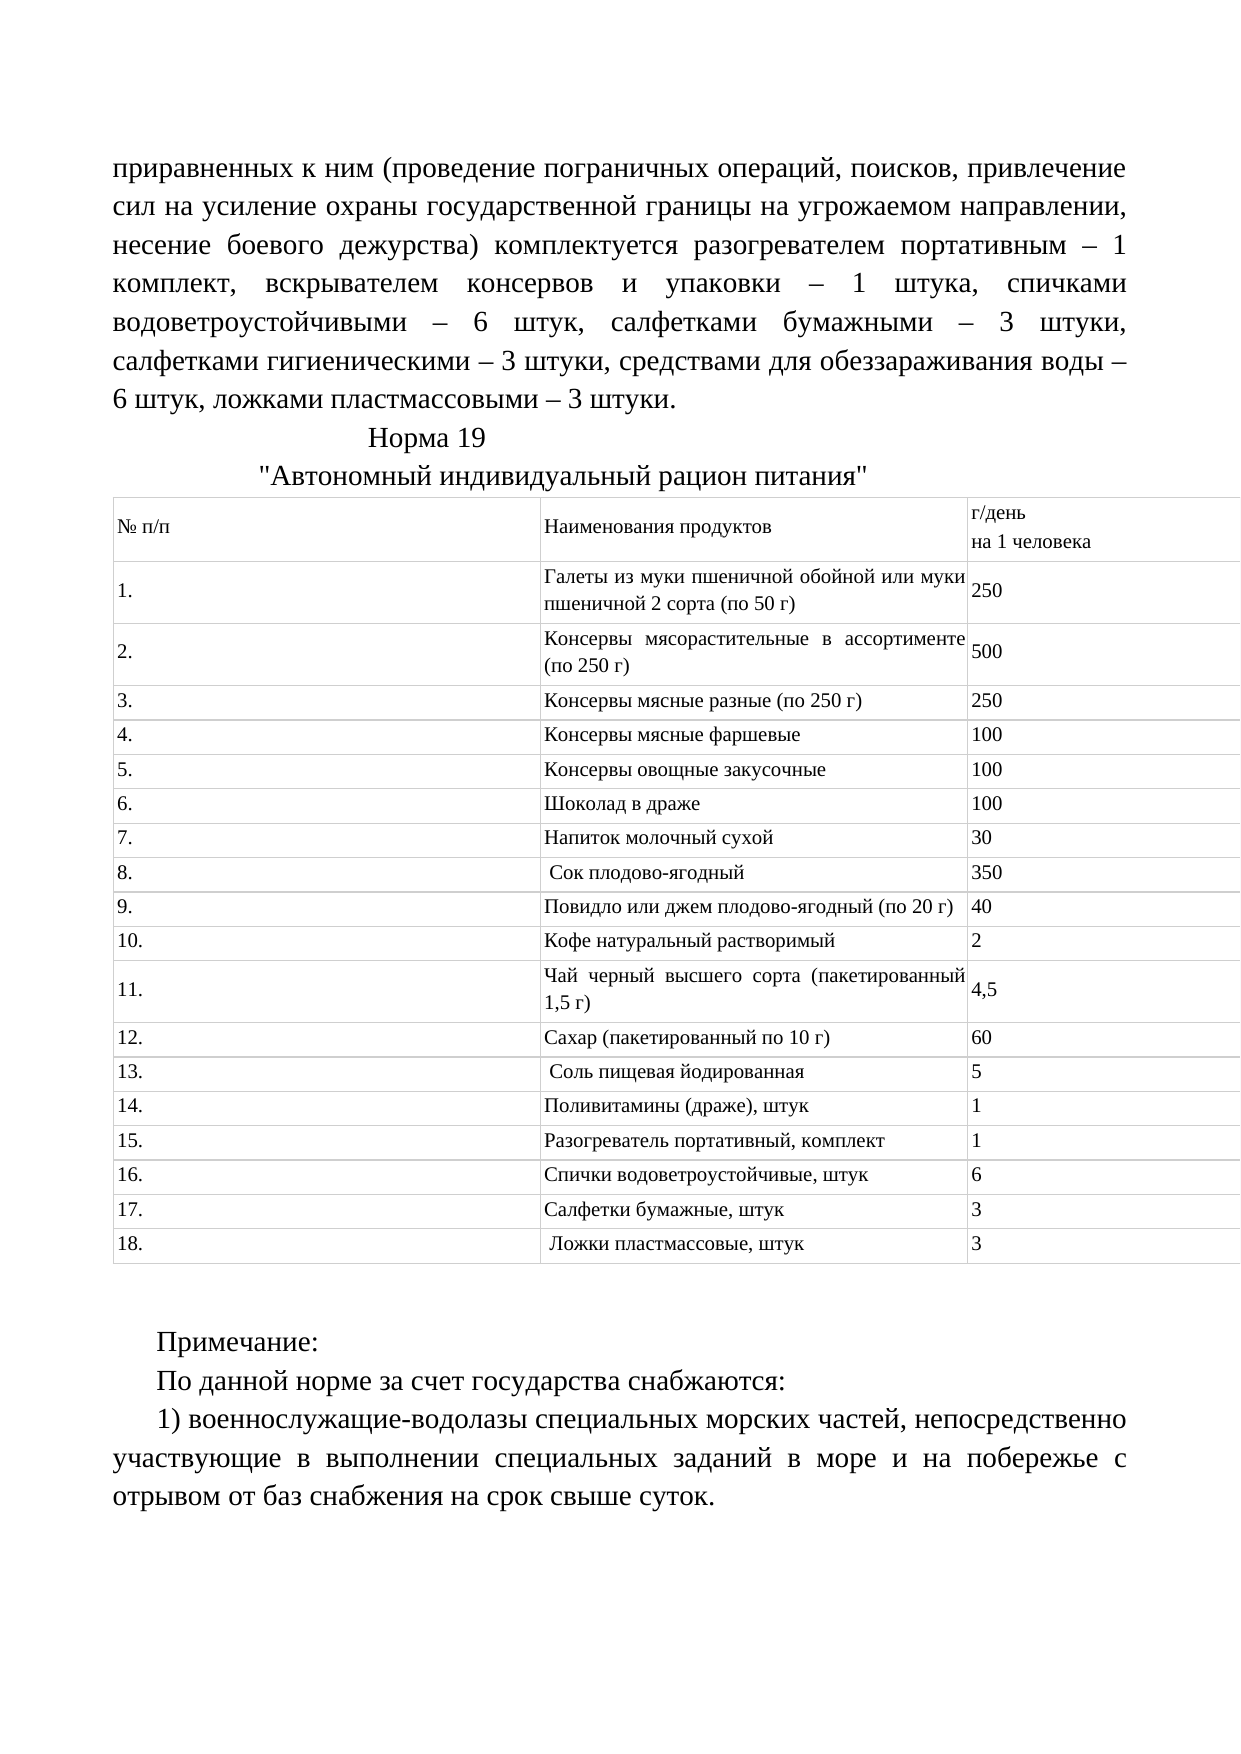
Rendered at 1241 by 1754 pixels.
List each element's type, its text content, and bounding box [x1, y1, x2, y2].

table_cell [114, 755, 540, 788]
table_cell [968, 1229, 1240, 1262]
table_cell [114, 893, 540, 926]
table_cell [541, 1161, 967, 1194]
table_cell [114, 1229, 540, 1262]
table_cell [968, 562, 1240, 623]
text Примечание: [112, 1324, 1128, 1358]
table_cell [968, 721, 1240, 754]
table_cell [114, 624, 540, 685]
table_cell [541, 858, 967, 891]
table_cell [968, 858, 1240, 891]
text 1) военнослужащие-водолазы специальных морских частей, непосредственно участвующие в выполнении специальных заданий в море и на побережье с отрывом от баз снабжения на срок свыше суток. [112, 1401, 1128, 1512]
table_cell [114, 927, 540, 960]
text "Автономный индивидуальный рацион питания" [112, 458, 1128, 492]
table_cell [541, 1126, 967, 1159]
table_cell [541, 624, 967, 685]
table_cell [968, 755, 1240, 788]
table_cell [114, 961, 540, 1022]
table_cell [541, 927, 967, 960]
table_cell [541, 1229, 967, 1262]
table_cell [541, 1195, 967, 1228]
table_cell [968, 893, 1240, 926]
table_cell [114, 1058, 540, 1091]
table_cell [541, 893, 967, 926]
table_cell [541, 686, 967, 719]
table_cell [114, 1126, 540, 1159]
text По данной норме за счет государства снабжаются: [112, 1363, 1128, 1396]
text Норма 19 [112, 420, 1128, 453]
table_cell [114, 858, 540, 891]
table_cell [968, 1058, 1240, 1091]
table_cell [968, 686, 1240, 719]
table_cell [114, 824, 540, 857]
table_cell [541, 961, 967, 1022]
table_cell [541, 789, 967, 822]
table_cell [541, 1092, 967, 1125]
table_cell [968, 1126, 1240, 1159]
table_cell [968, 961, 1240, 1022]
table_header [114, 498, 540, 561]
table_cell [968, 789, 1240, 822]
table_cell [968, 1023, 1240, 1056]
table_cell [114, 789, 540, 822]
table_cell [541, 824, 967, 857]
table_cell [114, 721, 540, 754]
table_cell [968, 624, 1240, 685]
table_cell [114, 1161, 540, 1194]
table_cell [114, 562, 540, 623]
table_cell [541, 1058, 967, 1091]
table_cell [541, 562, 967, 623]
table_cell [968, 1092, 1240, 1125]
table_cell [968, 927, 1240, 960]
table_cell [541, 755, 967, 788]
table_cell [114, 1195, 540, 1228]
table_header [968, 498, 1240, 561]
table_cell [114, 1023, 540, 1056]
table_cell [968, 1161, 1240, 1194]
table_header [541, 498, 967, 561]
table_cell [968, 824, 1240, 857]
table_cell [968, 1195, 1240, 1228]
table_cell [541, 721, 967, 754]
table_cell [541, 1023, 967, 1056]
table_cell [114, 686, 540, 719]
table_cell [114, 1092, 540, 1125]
